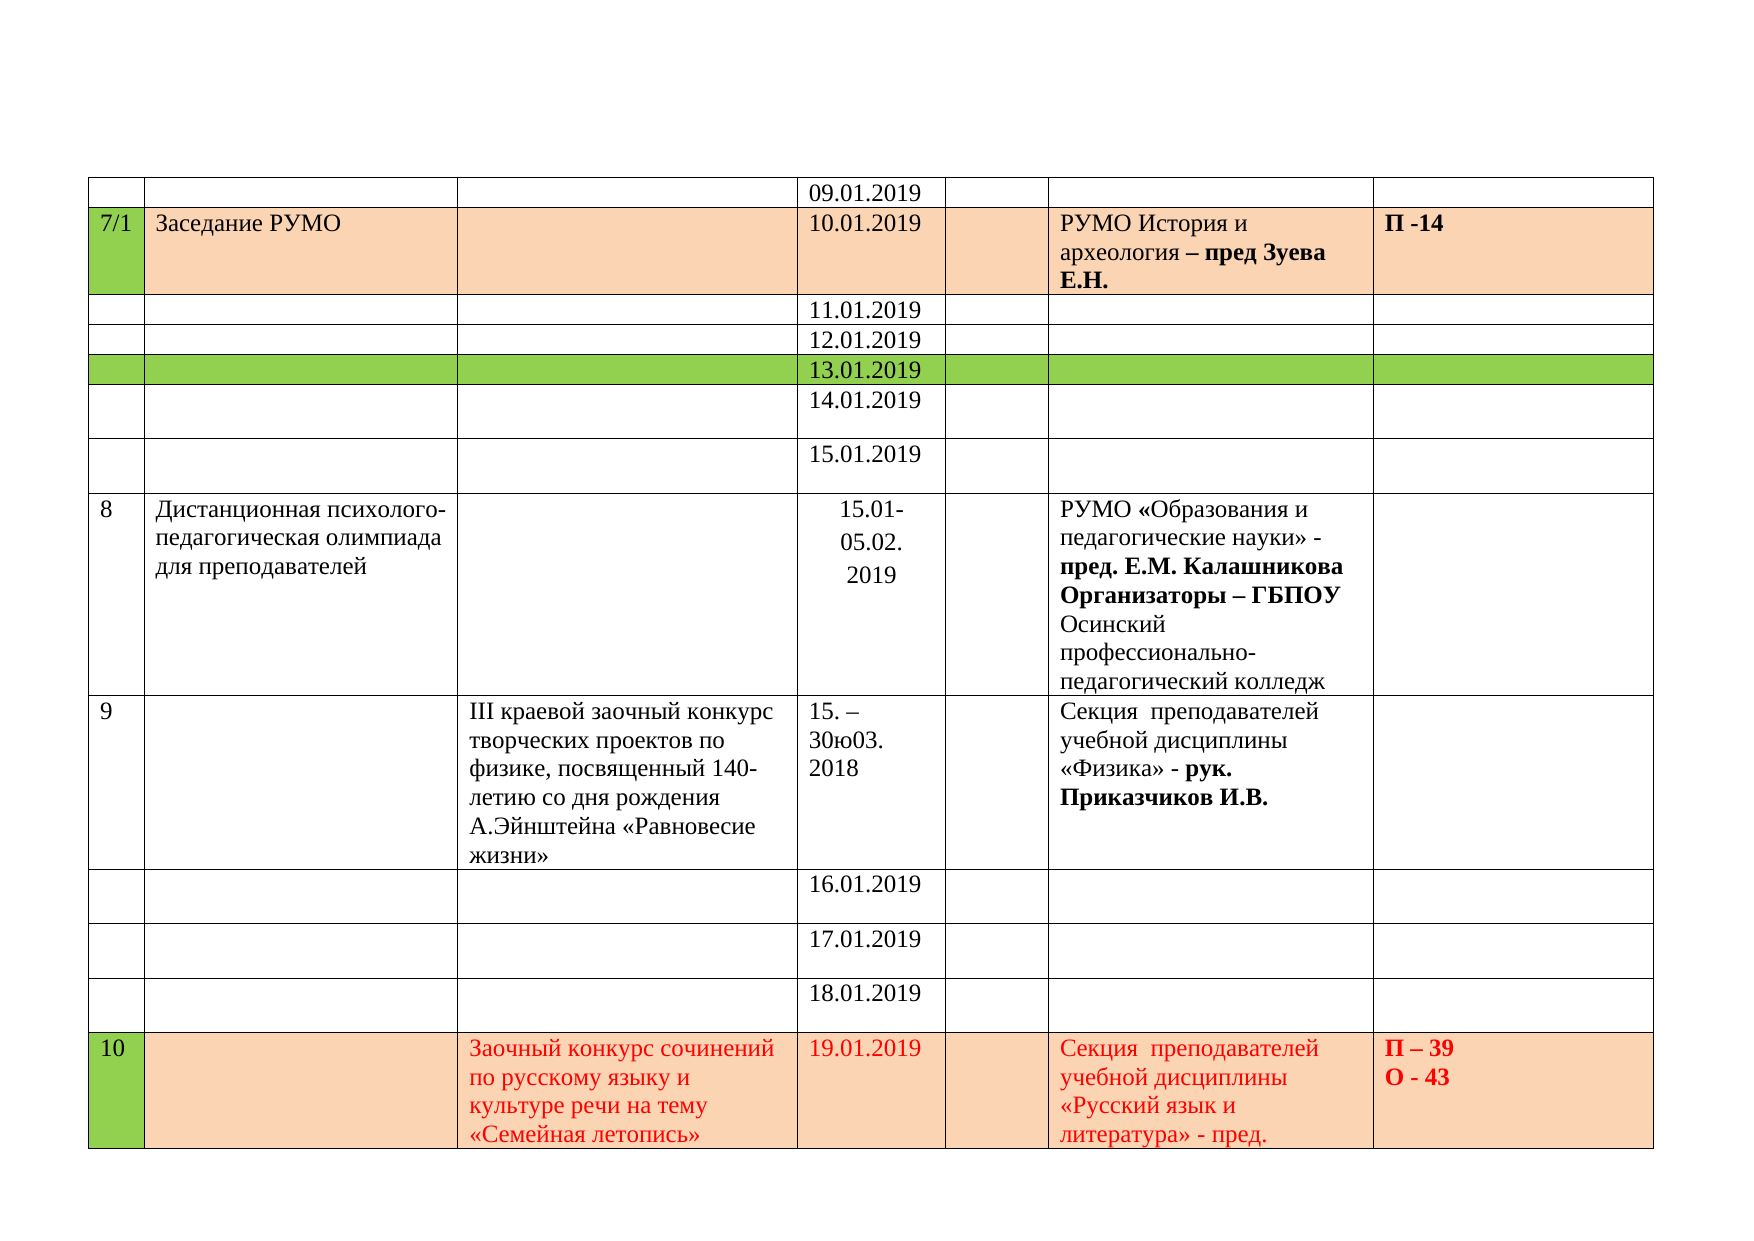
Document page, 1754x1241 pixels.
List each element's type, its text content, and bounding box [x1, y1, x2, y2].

table_cell 19.01.2019 [798, 1033, 945, 1148]
table_cell [458, 870, 797, 923]
table_cell [1374, 355, 1653, 384]
table_cell [458, 178, 797, 207]
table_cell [1049, 1033, 1373, 1148]
table_cell 15.01-05.02. 2019 [798, 494, 945, 695]
table_cell 7/1 [89, 208, 144, 294]
table_cell 12.01.2019 [798, 325, 945, 354]
table_cell [1374, 696, 1653, 868]
table_cell [946, 1033, 1048, 1148]
table_cell П – 39 О - 43 [1374, 1033, 1653, 1148]
table_cell [946, 979, 1048, 1032]
table_cell 15.01.2019 [798, 439, 945, 493]
table_cell [1049, 439, 1373, 493]
table_cell [145, 385, 457, 438]
table_cell [89, 870, 144, 923]
table_cell [946, 494, 1048, 695]
table_cell [1374, 295, 1653, 324]
table_cell [89, 385, 144, 438]
table_cell 14.01.2019 [798, 385, 945, 438]
table_cell [89, 295, 144, 324]
table_cell [1049, 870, 1373, 923]
table_cell [458, 385, 797, 438]
table_cell [1049, 924, 1373, 977]
table_cell РУМО История и археология – пред Зуева Е.Н. [1049, 208, 1373, 294]
table_cell [946, 924, 1048, 977]
table_cell [1374, 325, 1653, 354]
table_cell [89, 178, 144, 207]
table_cell [458, 439, 797, 493]
table_cell [1374, 924, 1653, 977]
table_cell [458, 325, 797, 354]
table_cell [145, 178, 457, 207]
table_cell 10 [89, 1033, 144, 1148]
table_cell [946, 355, 1048, 384]
table_cell [1374, 439, 1653, 493]
table_cell [1374, 979, 1653, 1032]
table_cell [1049, 295, 1373, 324]
table_cell 10.01.2019 [798, 208, 945, 294]
table_cell [1049, 325, 1373, 354]
table_cell [1374, 178, 1653, 207]
table_cell П -14 [1374, 208, 1653, 294]
table_cell [1374, 385, 1653, 438]
table_cell [1374, 870, 1653, 923]
table_cell [145, 979, 457, 1032]
table_cell 8 [89, 494, 144, 695]
table_cell [946, 208, 1048, 294]
table_cell [1049, 979, 1373, 1032]
table_cell [1049, 178, 1373, 207]
table_cell 9 [89, 696, 144, 868]
table_cell [1374, 494, 1653, 695]
table_cell [946, 696, 1048, 868]
table_cell [1049, 355, 1373, 384]
table_cell 15. – 30ю03. 2018 [798, 696, 945, 868]
table_cell [458, 494, 797, 695]
table_cell [145, 295, 457, 324]
table_cell [458, 208, 797, 294]
table_cell [145, 439, 457, 493]
table_cell [946, 178, 1048, 207]
table_cell [458, 355, 797, 384]
table_cell 11.01.2019 [798, 295, 945, 324]
table_cell [946, 439, 1048, 493]
table_cell [946, 295, 1048, 324]
table_cell 17.01.2019 [798, 924, 945, 977]
table_cell [89, 979, 144, 1032]
table_cell [946, 870, 1048, 923]
table_cell [89, 325, 144, 354]
table_cell 16.01.2019 [798, 870, 945, 923]
table_cell [458, 924, 797, 977]
table_cell [145, 924, 457, 977]
table_cell [145, 355, 457, 384]
table_cell [458, 979, 797, 1032]
table_cell [89, 439, 144, 493]
table_cell [946, 325, 1048, 354]
table_cell Заседание РУМО [145, 208, 457, 294]
table_cell 18.01.2019 [798, 979, 945, 1032]
table_cell Секция преподавателей учебной дисциплины «Физика» - рук. Приказчиков И.В. [1049, 696, 1373, 868]
table_cell РУМО «Образования и педагогические науки» - пред. Е.М. Калашникова Организаторы – ГБПОУ Осинский профессионально-педагогический колледж [1049, 494, 1373, 695]
table_cell [145, 325, 457, 354]
table_cell [89, 355, 144, 384]
table_cell [145, 696, 457, 868]
table_cell [1049, 385, 1373, 438]
table_cell 09.01.2019 [798, 178, 945, 207]
table_cell [145, 870, 457, 923]
table_cell [145, 1033, 457, 1148]
table_cell 13.01.2019 [798, 355, 945, 384]
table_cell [458, 1033, 797, 1148]
table_cell III краевой заочный конкурс творческих проектов по физике, посвященный 140-летию со дня рождения А.Эйнштейна «Равновесие жизни» [458, 696, 797, 868]
table_cell [89, 924, 144, 977]
table_cell [946, 385, 1048, 438]
table_cell Дистанционная психолого-педагогическая олимпиада для преподавателей [145, 494, 457, 695]
table_cell [458, 295, 797, 324]
